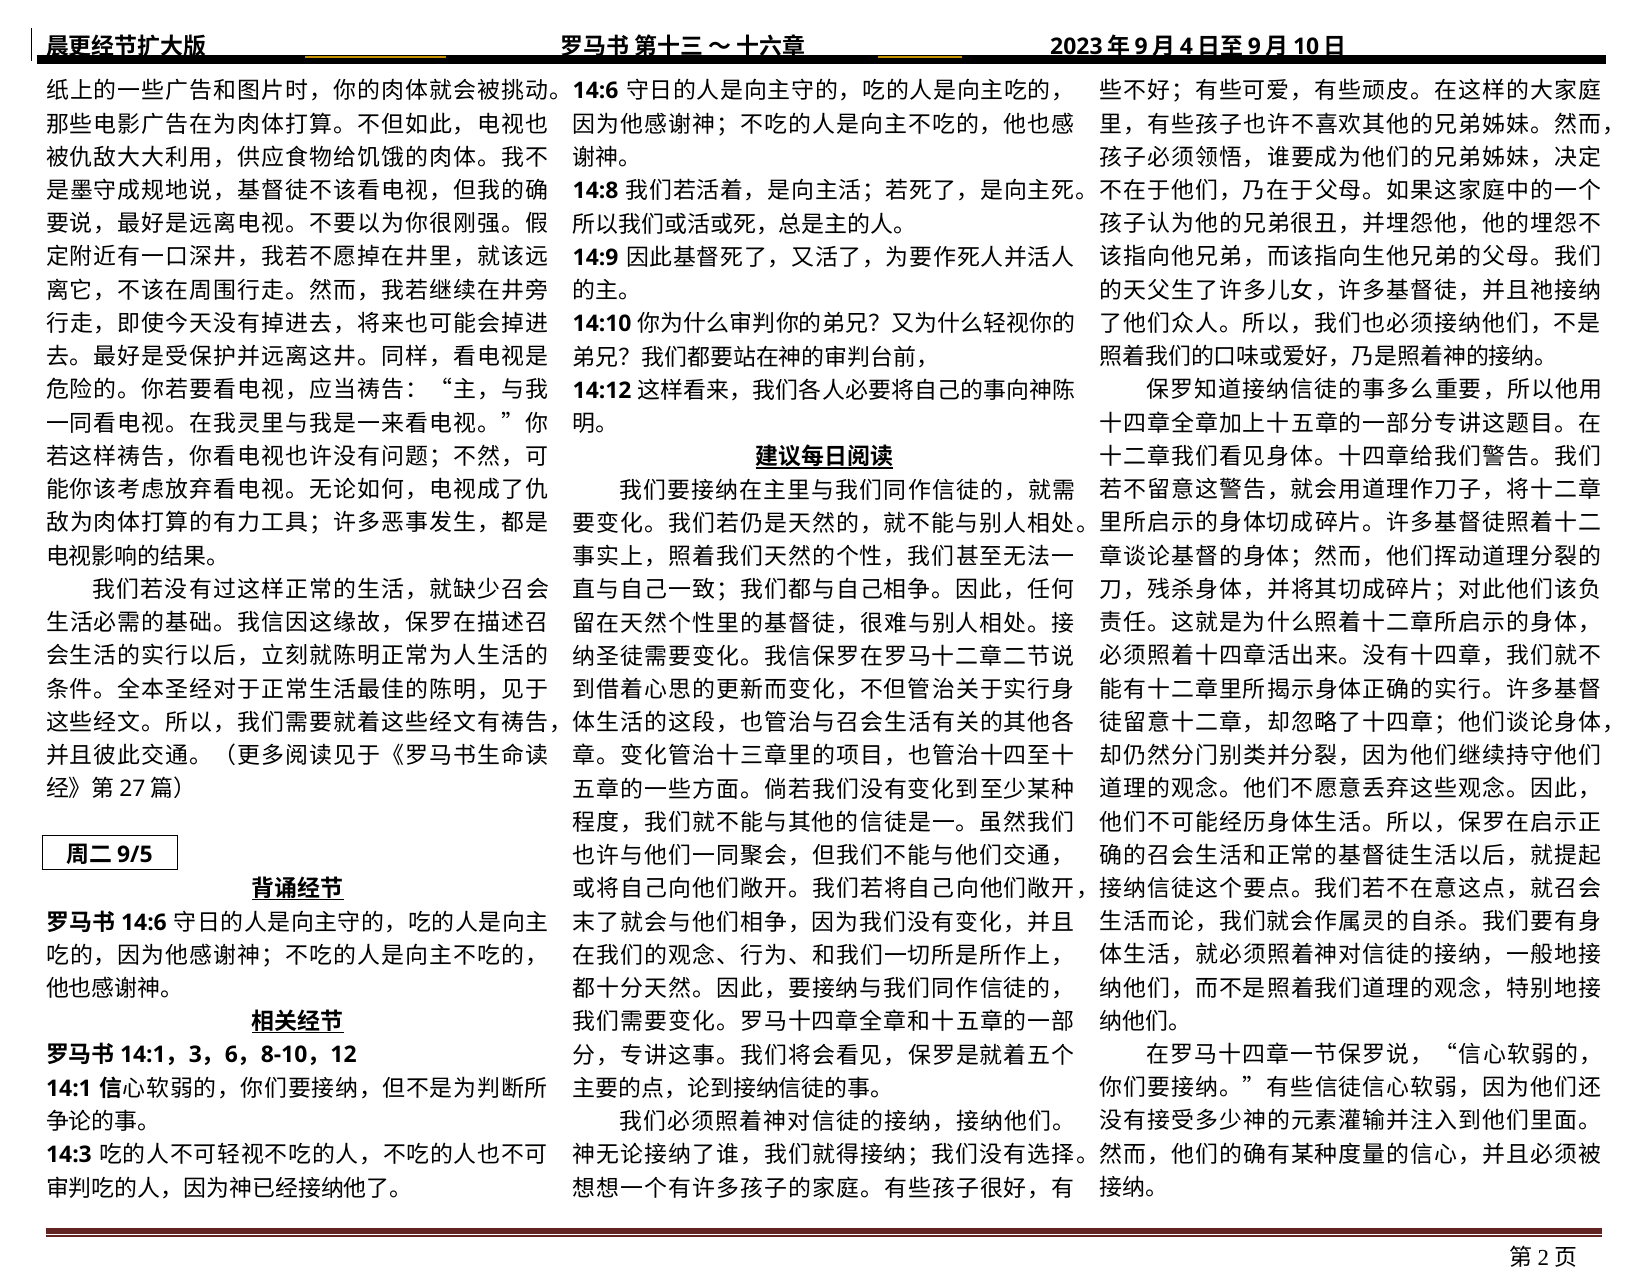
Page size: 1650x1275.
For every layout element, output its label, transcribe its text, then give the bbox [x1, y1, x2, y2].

text 14:9 因此基督死了，又活了，为要作死人并活人的主。 [572, 239, 1076, 305]
text 相关经节 [46, 1003, 549, 1036]
text 背诵经节 [46, 870, 549, 903]
text 14:12 这样看来，我们各人必要将自己的事向神陈明。 [572, 372, 1076, 438]
text 罗马书 14:1，3，6，8-10，12 [46, 1036, 549, 1070]
text 我们必须照着神对信徒的接纳，接纳他们。神无论接纳了谁，我们就得接纳；我们没有选择。想想一个有许多孩子的家庭。有些孩子很好，有些不好；有些可爱，有些顽皮。在这样的大家庭里，有些孩子也许不喜欢其他的兄弟姊妹。然而，孩子必须领悟，谁要成为他们的兄弟姊妹，决定不在于他们，乃在于父母。如果这家庭中的一个孩子认为他的兄弟很丑，并埋怨他，他的埋怨不该指向他兄弟，而该指向生他兄弟的父母。我们的天父生了许多儿女，许多基督徒，并且祂接纳了他们众人。所以，我们也必须接纳他们，不是照着我们的口味或爱好，乃是照着神的接纳。 [572, 1103, 1076, 1203]
text 14:10 你为什么审判你的弟兄？又为什么轻视你的弟兄？我们都要站在神的审判台前， [572, 305, 1076, 372]
text 我们要接纳在主里与我们同作信徒的，就需要变化。我们若仍是天然的，就不能与别人相处。事实上，照着我们天然的个性，我们甚至无法一直与自己一致；我们都与自己相争。因此，任何留在天然个性里的基督徒，很难与别人相处。接纳圣徒需要变化。我信保罗在罗马十二章二节说到借着心思的更新而变化，不但管治关于实行身体生活的这段，也管治与召会生活有关的其他各章。变化管治十三章里的项目，也管治十四至十五章的一些方面。倘若我们没有变化到至少某种程度，我们就不能与其他的信徒是一。虽然我们也许与他们一同聚会，但我们不能与他们交通，或将自己向他们敞开。我们若将自己向他们敞开，末了就会与他们相争，因为我们没有变化，并且在我们的观念、行为、和我们一切所是所作上，都十分天然。因此，要接纳与我们同作信徒的，我们需要变化。罗马十四章全章和十五章的一部分，专讲这事。我们将会看见，保罗是就着五个主要的点，论到接纳信徒的事。 [572, 472, 1076, 1103]
text 14:1 信心软弱的，你们要接纳，但不是为判断所争论的事。 [46, 1070, 549, 1136]
text 14:8 我们若活着，是向主活；若死了，是向主死。所以我们或活或死，总是主的人。 [572, 172, 1076, 239]
text 保罗知道接纳信徒的事多么重要，所以他用十四章全章加上十五章的一部分专讲这题目。在十二章我们看见身体。十四章给我们警告。我们若不留意这警告，就会用道理作刀子，将十二章里所启示的身体切成碎片。许多基督徒照着十二章谈论基督的身体；然而，他们挥动道理分裂的刀，残杀身体，并将其切成碎片；对此他们该负责任。这就是为什么照着十二章所启示的身体，必须照着十四章活出来。没有十四章，我们就不能有十二章里所揭示身体正确的实行。许多基督徒留意十二章，却忽略了十四章；他们谈论身体，却仍然分门别类并分裂，因为他们继续持守他们道理的观念。他们不愿意丢弃这些观念。因此，他们不可能经历身体生活。所以，保罗在启示正确的召会生活和正常的基督徒生活以后，就提起接纳信徒这个要点。我们若不在意这点，就召会生活而论，我们就会作属灵的自杀。我们要有身体生活，就必须照着神对信徒的接纳，一般地接纳他们，而不是照着我们道理的观念，特别地接纳他们。 [1099, 371, 1602, 1036]
text 罗马书14:6 守日的人是向主守的，吃的人是向主吃的，因为他感谢神；不吃的人是向主不吃的，他也感谢神。 [46, 903, 549, 1003]
text 在罗马十四章一节保罗说，“信心软弱的，你们要接纳。”有些信徒信心软弱，因为他们还没有接受多少神的元素灌输并注入到他们里面。然而，他们的确有某种度量的信心，并且必须被接纳。 [1099, 1036, 1602, 1202]
table_header 周二9/5 [43, 836, 177, 869]
text 14:3 吃的人不可轻视不吃的人，不吃的人也不可审判吃的人，因为神已经接纳他了。 [46, 1136, 549, 1203]
text 建议每日阅读 [572, 438, 1076, 472]
text 我们必须照着神对信徒的接纳，接纳他们。神无论接纳了谁，我们就得接纳；我们没有选择。想想一个有许多孩子的家庭。有些孩子很好，有些不好；有些可爱，有些顽皮。在这样的大家庭里，有些孩子也许不喜欢其他的兄弟姊妹。然而，孩子必须领悟，谁要成为他们的兄弟姊妹，决定不在于他们，乃在于父母。如果这家庭中的一个孩子认为他的兄弟很丑，并埋怨他，他的埋怨不该指向他兄弟，而该指向生他兄弟的父母。我们的天父生了许多儿女，许多基督徒，并且祂接纳了他们众人。所以，我们也必须接纳他们，不是照着我们的口味或爱好，乃是照着神的接纳。 [1099, 72, 1602, 371]
text 我们若没有过这样正常的生活，就缺少召会生活必需的基础。我信因这缘故，保罗在描述召会生活的实行以后，立刻就陈明正常为人生活的条件。全本圣经对于正常生活最佳的陈明，见于这些经文。所以，我们需要就着这些经文有祷告，并且彼此交通。（更多阅读见于《罗马书生命读经》第27篇） [46, 571, 549, 803]
text 14:6 守日的人是向主守的，吃的人是向主吃的，因为他感谢神；不吃的人是向主不吃的，他也感谢神。 [572, 72, 1076, 172]
